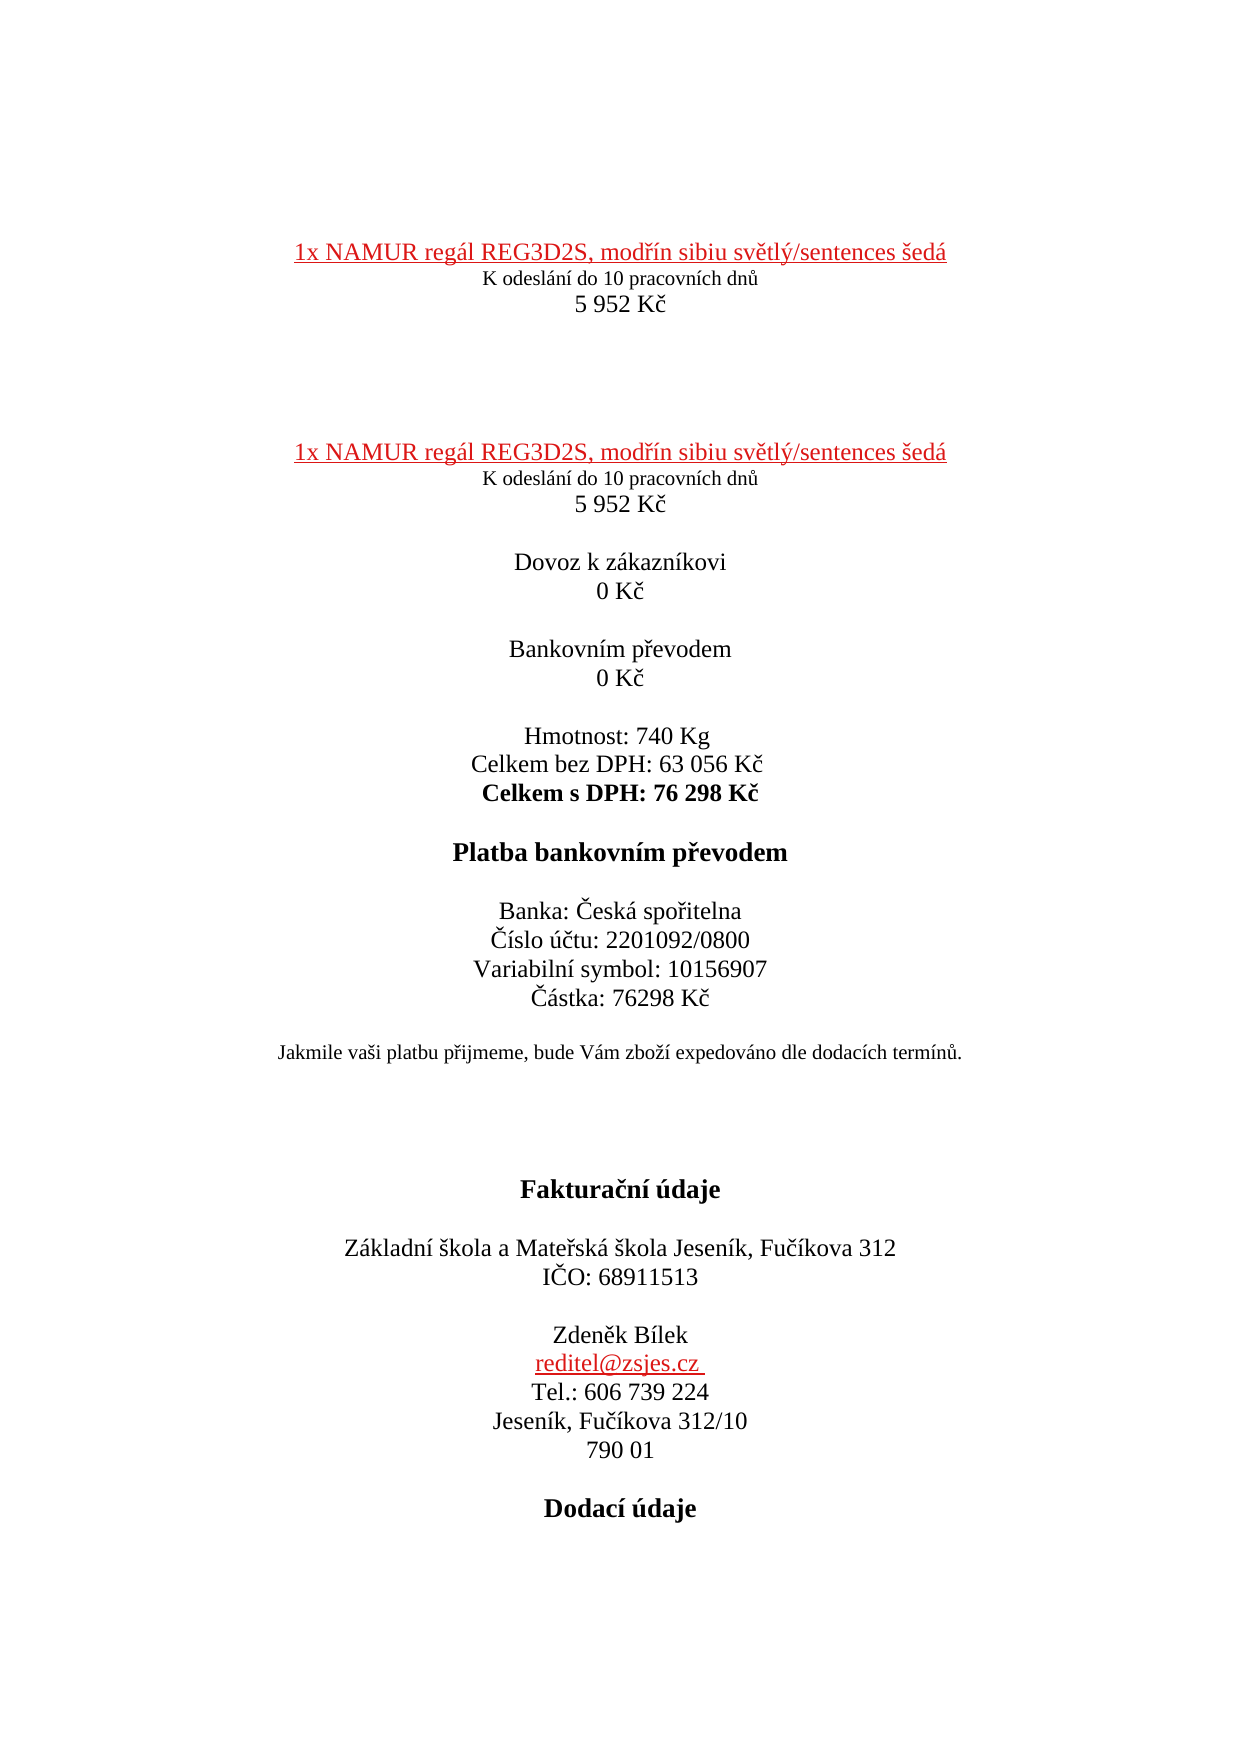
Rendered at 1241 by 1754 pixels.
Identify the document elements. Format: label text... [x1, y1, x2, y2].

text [148, 148, 1093, 318]
text Základní škola a Mateřská škola Jeseník, Fučíkova 312 IČO: 68911513 [148, 1233, 1093, 1291]
text Dovoz k zákazníkovi 0 Kč [148, 547, 1093, 605]
text Platba bankovním převodem [148, 836, 1093, 867]
text Banka: Česká spořitelna Číslo účtu: 2201092/0800 Variabilní symbol: 10156907 Částka: 76298 Kč Jakmile vaši platbu přijmeme, bude Vám zboží expedováno dle dodacích termínů. [148, 896, 1093, 1064]
text Zdeněk Bílek reditel@zsjes.cz Tel.: 606 739 224 Jeseník, Fučíkova 312/10 790 01 [148, 1320, 1093, 1463]
text Fakturační údaje [148, 1173, 1093, 1204]
text Bankovním převodem 0 Kč [148, 634, 1093, 692]
text Hmotnost: 740 Kg Celkem bez DPH: 63 056 Kč Celkem s DPH: 76 298 Kč [148, 721, 1093, 807]
text Dodací údaje [148, 1493, 1093, 1524]
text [148, 347, 1093, 518]
